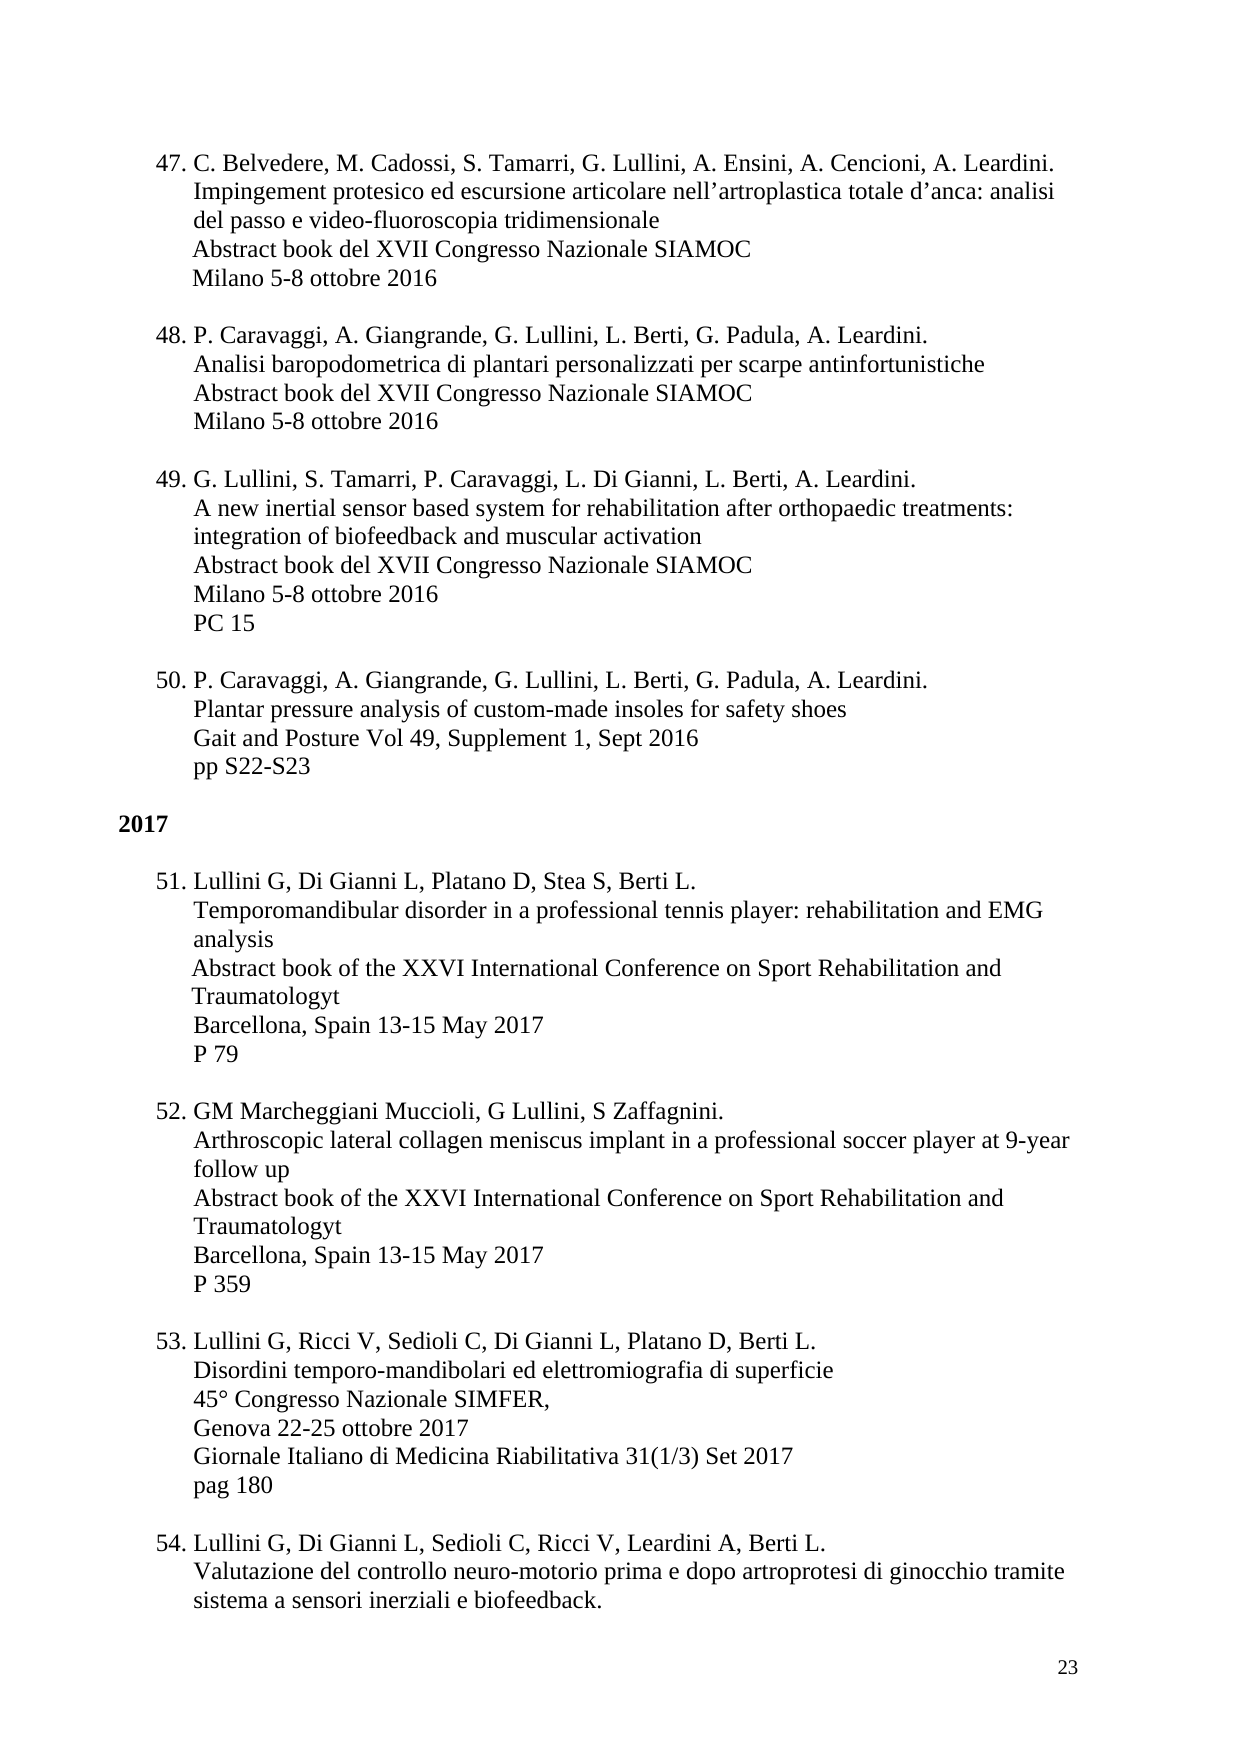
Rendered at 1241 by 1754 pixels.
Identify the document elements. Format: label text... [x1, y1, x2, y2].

list Milano 5-8 ottobre 2016 [193, 406, 1078, 435]
list Abstract book of the XXVI International Conference on Sport Rehabilitation and Traumatologyt [193, 1183, 1078, 1240]
text 2017 [118, 809, 1078, 838]
list 45° Congresso Nazionale SIMFER, [193, 1384, 1078, 1413]
list A new inertial sensor based system for rehabilitation after orthopaedic treatments: integration of biofeedback and muscular activation [193, 493, 1078, 550]
list Giornale Italiano di Medicina Riabilitativa 31(1/3) Set 2017 [193, 1441, 1078, 1470]
list Disordini temporo-mandibolari ed elettromiografia di superficie [193, 1355, 1078, 1384]
list Abstract book del XVII Congresso Nazionale SIAMOC [193, 550, 1078, 579]
list pag 180 [193, 1470, 1078, 1499]
list Analisi baropodometrica di plantari personalizzati per scarpe antinfortunistiche [193, 349, 1078, 378]
list Gait and Posture Vol 49, Supplement 1, Sept 2016 [193, 723, 1078, 751]
list Plantar pressure analysis of custom-made insoles for safety shoes [193, 694, 1078, 723]
list Barcellona, Spain 13-15 May 2017 [193, 1240, 1078, 1269]
list P. Caravaggi, A. Giangrande, G. Lullini, L. Berti, G. Padula, A. Leardini. [156, 320, 1078, 349]
text Abstract book del XVII Congresso Nazionale SIAMOC [118, 234, 1078, 263]
list Arthroscopic lateral collagen meniscus implant in a professional soccer player at 9-year follow up [193, 1125, 1078, 1183]
list Genova 22-25 ottobre 2017 [193, 1413, 1078, 1441]
list Abstract book del XVII Congresso Nazionale SIAMOC [193, 378, 1078, 406]
list Temporomandibular disorder in a professional tennis player: rehabilitation and EMG analysis [193, 895, 1078, 953]
list P. Caravaggi, A. Giangrande, G. Lullini, L. Berti, G. Padula, A. Leardini. [156, 665, 1078, 694]
list Lullini G, Ricci V, Sedioli C, Di Gianni L, Platano D, Berti L. [156, 1326, 1078, 1355]
list G. Lullini, S. Tamarri, P. Caravaggi, L. Di Gianni, L. Berti, A. Leardini. [156, 464, 1078, 493]
list Lullini G, Di Gianni L, Platano D, Stea S, Berti L. [156, 866, 1078, 895]
list pp S22-S23 [193, 751, 1078, 780]
list P 359 [193, 1269, 1078, 1298]
text Milano 5-8 ottobre 2016 [118, 263, 1078, 291]
list P 79 [193, 1039, 1078, 1068]
list Lullini G, Di Gianni L, Sedioli C, Ricci V, Leardini A, Berti L. [156, 1528, 1078, 1556]
list PC 15 [193, 608, 1078, 636]
list C. Belvedere, M. Cadossi, S. Tamarri, G. Lullini, A. Ensini, A. Cencioni, A. Leardini. Impingement protesico ed escursione articolare nell’artroplastica totale d’anca: analisi del passo e video-fluoroscopia tridimensionale [156, 148, 1078, 234]
list Valutazione del controllo neuro-motorio prima e dopo artroprotesi di ginocchio tramite sistema a sensori inerziali e biofeedback. [193, 1556, 1078, 1614]
text Abstract book of the XXVI International Conference on Sport Rehabilitation and Traumatologyt [191, 953, 1078, 1010]
list Milano 5-8 ottobre 2016 [193, 579, 1078, 608]
list Barcellona, Spain 13-15 May 2017 [193, 1010, 1078, 1039]
list GM Marcheggiani Muccioli, G Lullini, S Zaffagnini. [156, 1096, 1078, 1125]
